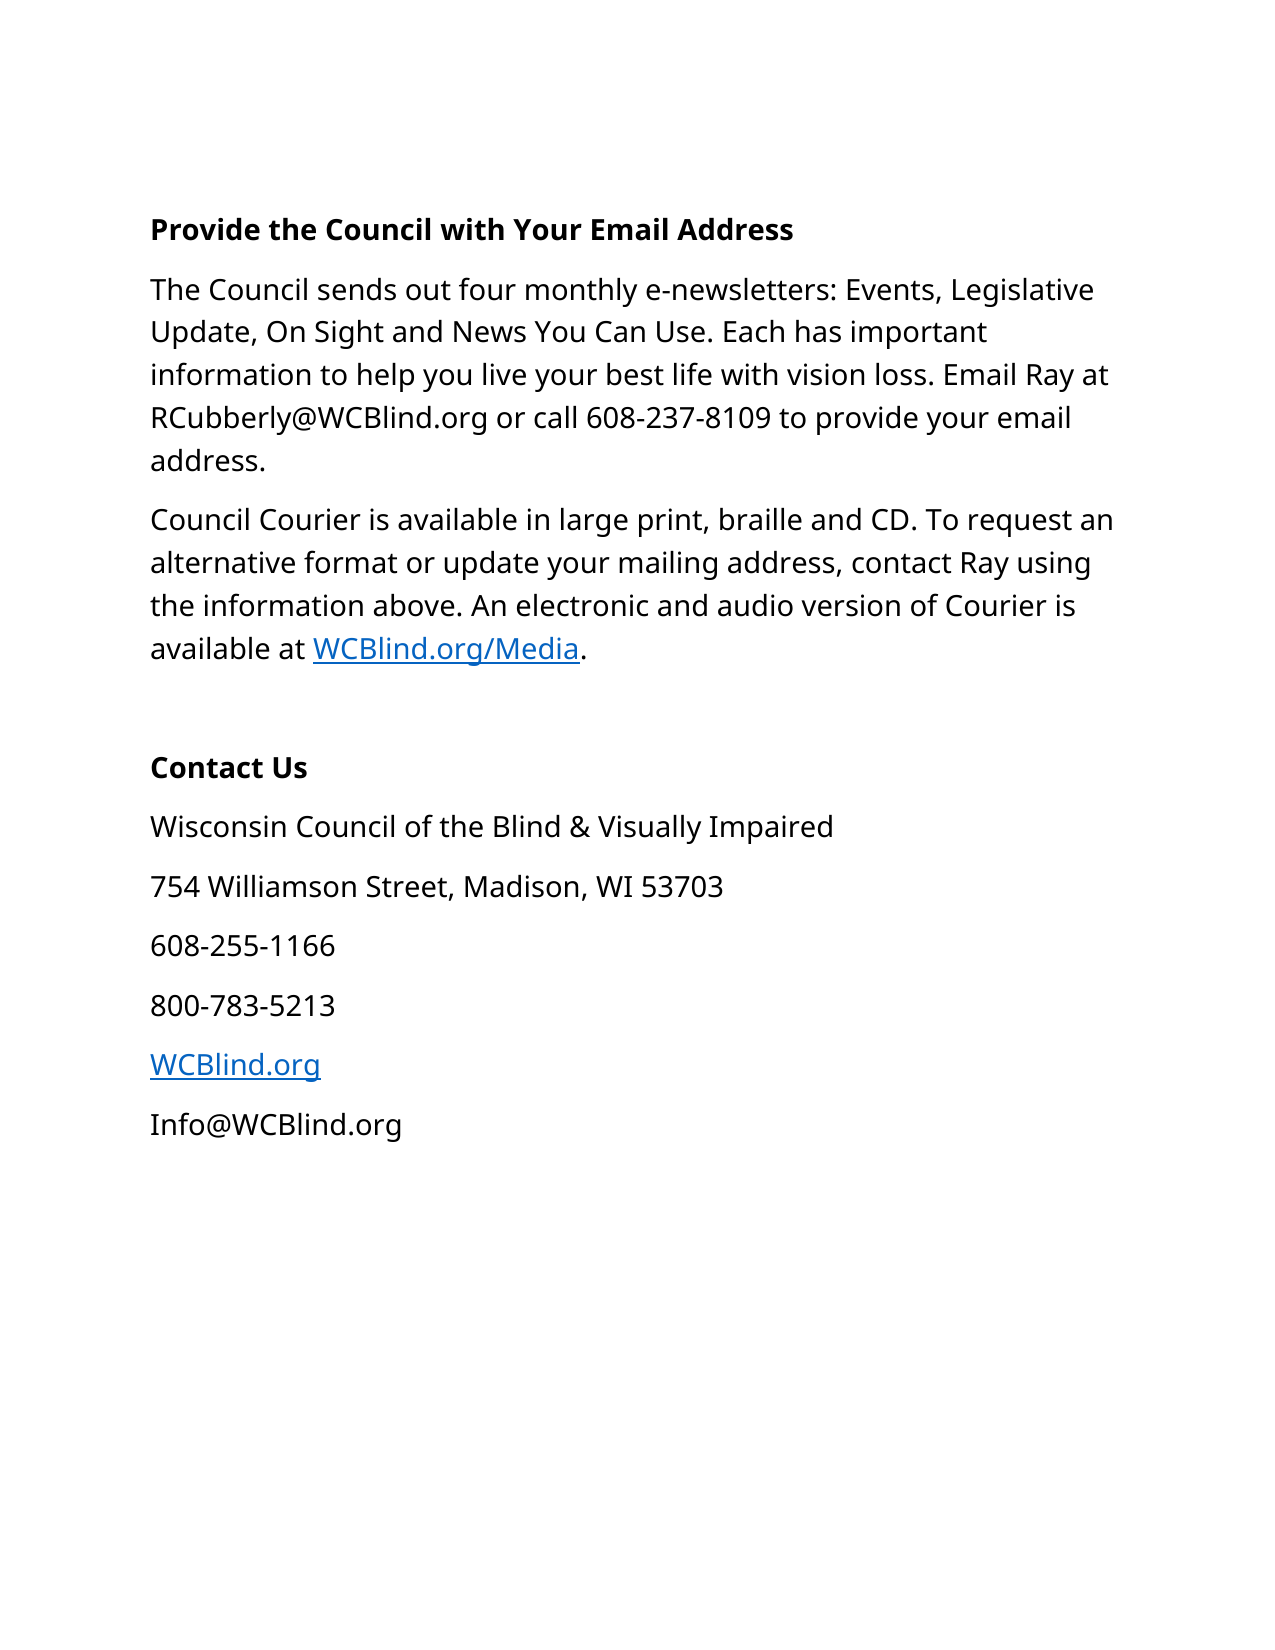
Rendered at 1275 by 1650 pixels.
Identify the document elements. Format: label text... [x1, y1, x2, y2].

text Provide the Council with Your Email Address [150, 209, 1125, 249]
text Council Courier is available in large print, braille and CD. To request an alternative format or update your mailing address, contact Ray using the information above. An electronic and audio version of Courier is available at WCBlind.org/Media. [150, 500, 1125, 668]
text 754 Williamson Street, Madison, WI 53703 [150, 866, 1125, 906]
text 800-783-5213 [150, 985, 1125, 1025]
text The Council sends out four monthly e-newsletters: Events, Legislative Update, On Sight and News You Can Use. Each has important information to help you live your best life with vision loss. Email Ray at RCubberly@WCBlind.org or call 608-237-8109 to provide your email address. [150, 269, 1125, 480]
text 608-255-1166 [150, 926, 1125, 965]
text Wisconsin Council of the Blind & Visually Impaired [150, 807, 1125, 846]
text Contact Us [150, 747, 1125, 787]
text Info@WCBlind.org [150, 1104, 1125, 1144]
text WCBlind.org [150, 1044, 1125, 1084]
